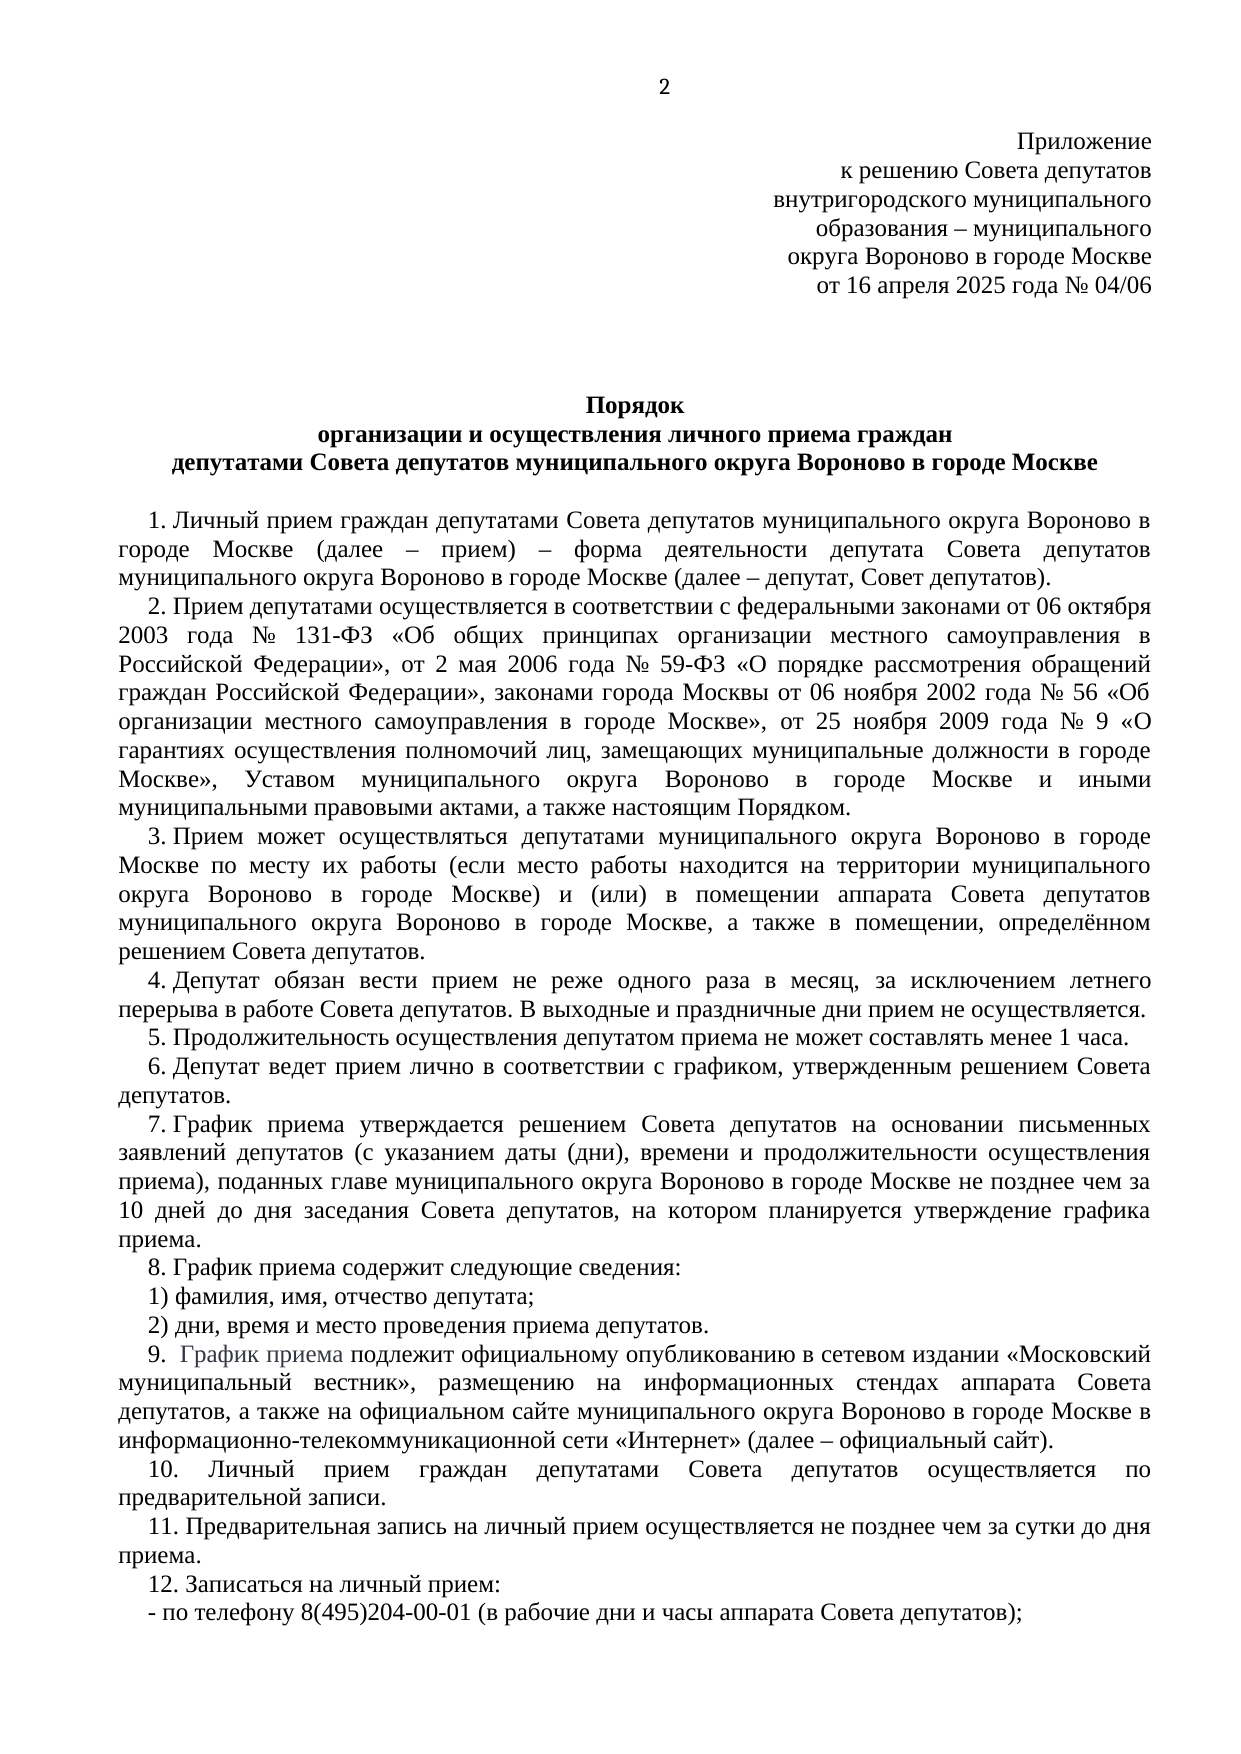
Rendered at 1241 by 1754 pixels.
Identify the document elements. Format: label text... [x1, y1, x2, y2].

text округа Вороново в городе Москве [177, 241, 1152, 270]
text 11. Предварительная запись на личный прием осуществляется не позднее чем за сутки до дня приема. [118, 1511, 1152, 1569]
text к решению Совета депутатов [177, 155, 1152, 184]
text образования – муниципального [177, 213, 1152, 241]
text 5. Продолжительность осуществления депутатом приема не может составлять менее 1 часа. [118, 1022, 1152, 1051]
text 4. Депутат обязан вести прием не реже одного раза в месяц, за исключением летнего перерыва в работе Совета депутатов. В выходные и праздничные дни прием не осуществляется. [118, 965, 1152, 1022]
text депутатами Совета депутатов муниципального округа Вороново в городе Москве [118, 447, 1152, 476]
text 2) дни, время и место проведения приема депутатов. [118, 1310, 1152, 1339]
text Приложение [177, 126, 1152, 155]
text внутригородского муниципального [177, 184, 1152, 213]
text 1) фамилия, имя, отчество депутата; [118, 1281, 1152, 1310]
text 6. Депутат ведет прием лично в соответствии с графиком, утвержденным решением Совета депутатов. [118, 1051, 1152, 1109]
text организации и осуществления личного приема граждан [118, 419, 1152, 447]
text 8. График приема содержит следующие сведения: [118, 1252, 1152, 1281]
text 10. Личный прием граждан депутатами Совета депутатов осуществляется по предварительной записи. [118, 1454, 1152, 1511]
text 3. Прием может осуществляться депутатами муниципального округа Вороново в городе Москве по месту их работы (если место работы находится на территории муниципального округа Вороново в городе Москве) и (или) в помещении аппарата Совета депутатов муниципального округа Вороново в городе Москве, а также в помещении, определённом решением Совета депутатов. [118, 821, 1152, 965]
text 7. График приема утверждается решением Совета депутатов на основании письменных заявлений депутатов (с указанием даты (дни), времени и продолжительности осуществления приема), поданных главе муниципального округа Вороново в городе Москве не позднее чем за 10 дней до дня заседания Совета депутатов, на котором планируется утверждение графика приема. [118, 1109, 1152, 1252]
text 1. Личный прием граждан депутатами Совета депутатов муниципального округа Вороново в городе Москве (далее – прием) – форма деятельности депутата Совета депутатов муниципального округа Вороново в городе Москве (далее – депутат, Совет депутатов). [118, 505, 1152, 591]
text - по телефону 8(495)204-00-01 (в рабочие дни и часы аппарата Совета депутатов); [118, 1597, 1152, 1626]
text от 16 апреля 2025 года № 04/06 [177, 270, 1152, 299]
text 2. Прием депутатами осуществляется в соответствии с федеральными законами от 06 октября 2003 года № 131-ФЗ «Об общих принципах организации местного самоуправления в Российской Федерации», от 2 мая 2006 года № 59-ФЗ «О порядке рассмотрения обращений граждан Российской Федерации», законами города Москвы от 06 ноября 2002 года № 56 «Об организации местного самоуправления в городе Москве», от 25 ноября 2009 года № 9 «О гарантиях осуществления полномочий лиц, замещающих муниципальные должности в городе Москве», Уставом муниципального округа Вороново в городе Москве и иными муниципальными правовыми актами, а также настоящим Порядком. [118, 591, 1152, 821]
text 9. График приема подлежит официальному опубликованию в сетевом издании «Московский муниципальный вестник», размещению на информационных стендах аппарата Совета депутатов, а также на официальном сайте муниципального округа Вороново в городе Москве в информационно-телекоммуникационной сети «Интернет» (далее – официальный сайт). [118, 1339, 1152, 1454]
text 12. Записаться на личный прием: [118, 1569, 1152, 1597]
text Порядок [118, 390, 1152, 419]
